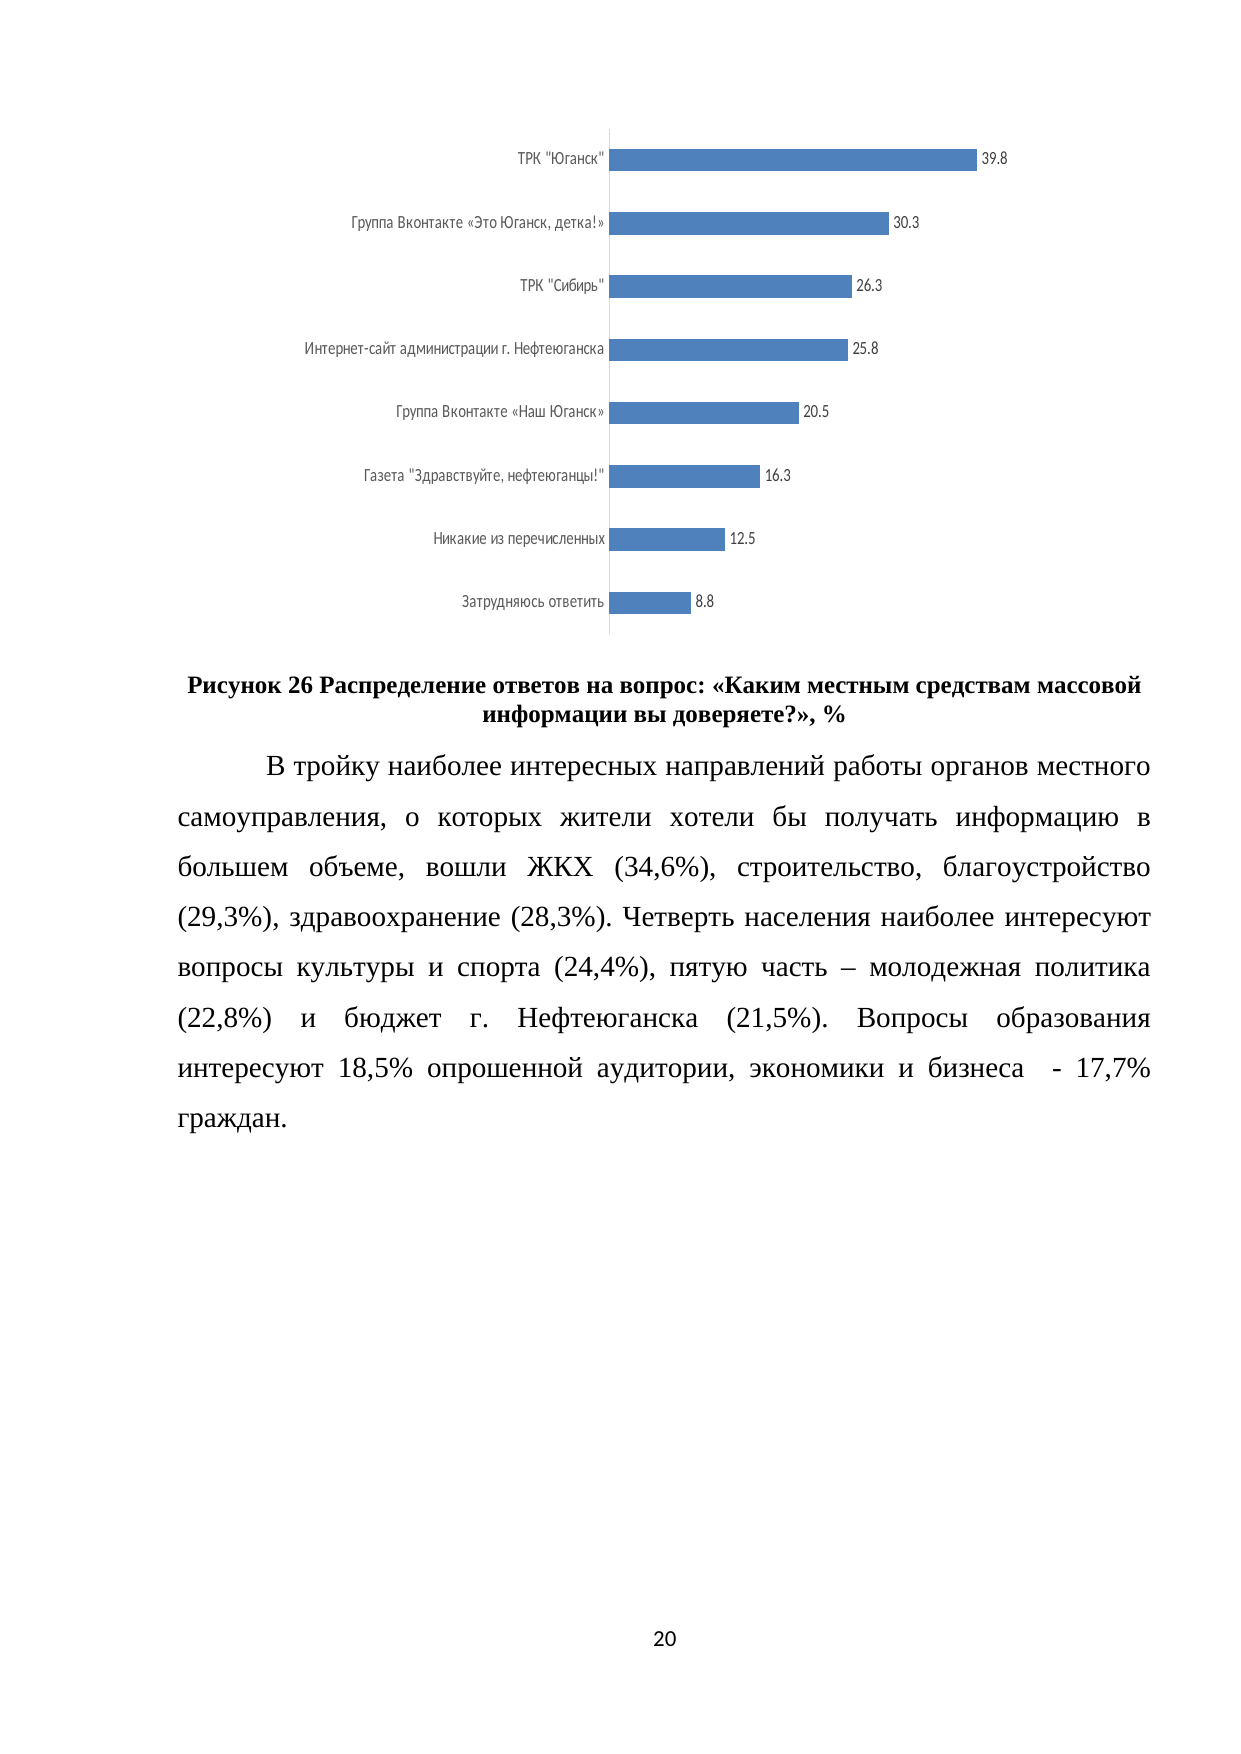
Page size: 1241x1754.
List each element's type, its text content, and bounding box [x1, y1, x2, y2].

list В тройку наиболее интересных направлений работы органов местного самоуправления, о которых жители хотели бы получать информацию в большем объеме, вошли ЖКХ (34,6%), строительство, благоустройство (29,3%), здравоохранение (28,3%). Четверть населения наиболее интересуют вопросы культуры и спорта (24,4%), пятую часть – молодежная политика (22,8%) и бюджет г. Нефтеюганска (21,5%). Вопросы образования интересуют 18,5% опрошенной аудитории, экономики и бизнеса - 17,7% граждан. [177, 748, 1152, 1134]
text Рисунок 26 Распределение ответов на вопрос: «Каким местным средствам массовой информации вы доверяете?», % [177, 670, 1152, 727]
